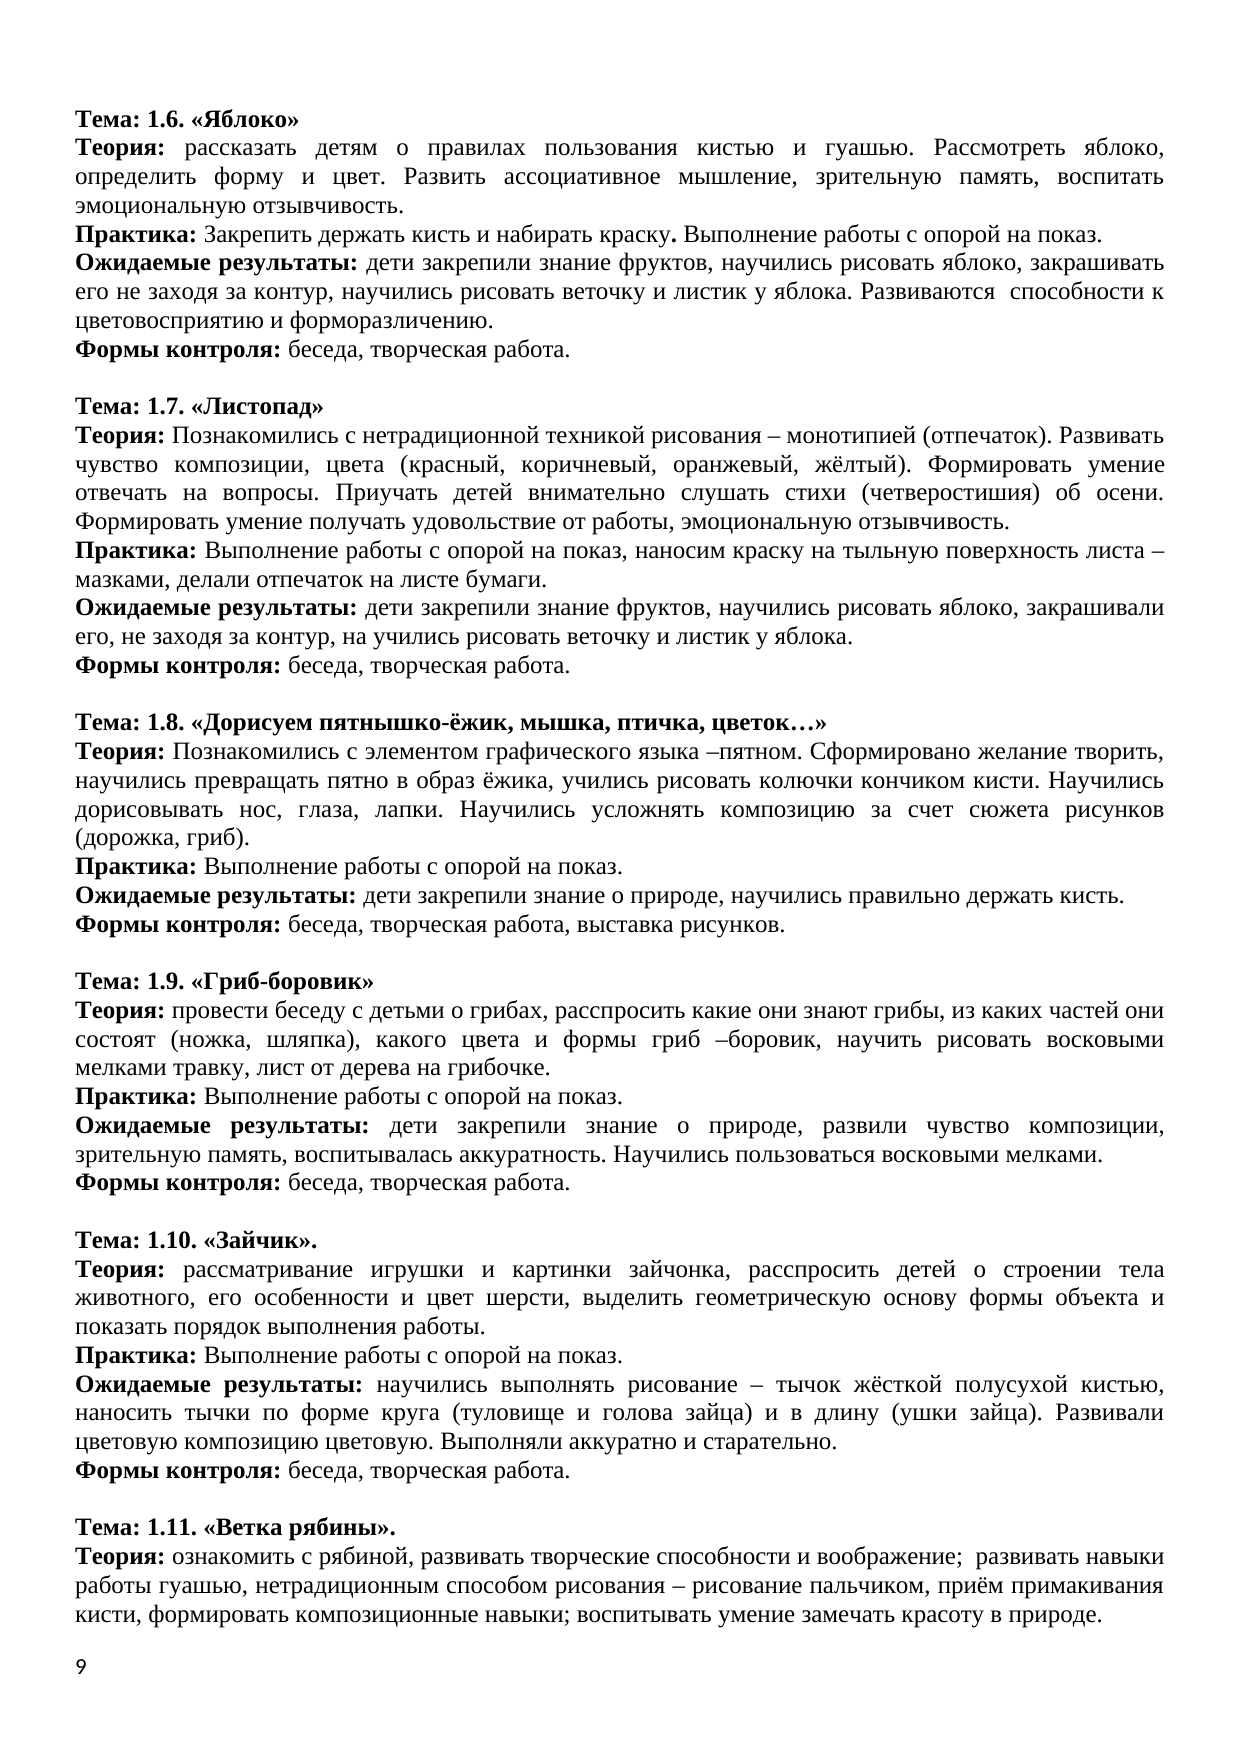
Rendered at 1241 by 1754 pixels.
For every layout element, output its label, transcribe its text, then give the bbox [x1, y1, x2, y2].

text Формы контроля: беседа, творческая работа. [364, 1455, 1165, 1484]
text Тема: 1.10. «Зайчик». [75, 1225, 1165, 1254]
list Практика: Выполнение работы с опорой на показ. [75, 1081, 1165, 1110]
text Теория: рассматривание игрушки и картинки зайчонка, расспросить детей о строении тела животного, его особенности и цвет шерсти, выделить геометрическую основу формы объекта и показать порядок выполнения работы. [75, 1254, 1165, 1340]
list Ожидаемые результаты: научились выполнять рисование – тычок жёсткой полусухой кистью, наносить тычки по форме круга (туловище и голова зайца) и в длину (ушки зайца). Развивали цветовую композицию цветовую. Выполняли аккуратно и старательно. [75, 1369, 1165, 1455]
text Теория: Познакомились с нетрадиционной техникой рисования – монотипией (отпечаток). Развивать чувство композиции, цвета (красный, коричневый, оранжевый, жёлтый). Формировать умение отвечать на вопросы. Приучать детей внимательно слушать стихи (четверостишия) об осени. Формировать умение получать удовольствие от работы, эмоциональную отзывчивость. [75, 420, 1165, 535]
list Практика: Выполнение работы с опорой на показ. [75, 851, 1165, 880]
text Теория: ознакомить с рябиной, развивать творческие способности и воображение; развивать навыки работы гуашью, нетрадиционным способом рисования – рисование пальчиком, приём примакивания кисти, формировать композиционные навыки; воспитывать умение замечать красоту в природе. [75, 1541, 1165, 1627]
text Практика: Выполнение работы с опорой на показ. [75, 1340, 1165, 1369]
text Тема: 1.9. «Гриб-боровик» [75, 966, 1165, 995]
list Тема: 1.6. «Яблоко» [75, 104, 1165, 132]
list Тема: 1.7. «Листопад» [75, 391, 1165, 420]
list Практика: Закрепить держать кисть и набирать краску. Выполнение работы с опорой на показ. [75, 219, 1165, 247]
text Формы контроля: беседа, творческая работа. [75, 1167, 1165, 1196]
text Формы контроля: беседа, творческая работа, выставка рисунков. [364, 909, 1165, 937]
list Практика: Выполнение работы с опорой на показ, наносим краску на тыльную поверхность листа – мазками, делали отпечаток на листе бумаги. [75, 535, 1165, 592]
text Тема: 1.8. «Дорисуем пятнышко-ёжик, мышка, птичка, цветок…» [75, 707, 1165, 736]
text Теория: Познакомились с элементом графического языка –пятном. Сформировано желание творить, научились превращать пятно в образ ёжика, учились рисовать колючки кончиком кисти. Научились дорисовывать нос, глаза, лапки. Научились усложнять композицию за счет сюжета рисунков (дорожка, гриб). [75, 736, 1165, 851]
list Теория: рассказать детям о правилах пользования кистью и гуашью. Рассмотреть яблоко, определить форму и цвет. Развить ассоциативное мышление, зрительную память, воспитать эмоциональную отзывчивость. [75, 132, 1165, 219]
text Теория: провести беседу с детьми о грибах, расспросить какие они знают грибы, из каких частей они состоят (ножка, шляпка), какого цвета и формы гриб –боровик, научить рисовать восковыми мелками травку, лист от дерева на грибочке. [75, 995, 1165, 1081]
text Формы контроля: беседа, творческая работа. [364, 650, 1165, 679]
list Ожидаемые результаты: дети закрепили знание фруктов, научились рисовать яблоко, закрашивать его не заходя за контур, научились рисовать веточку и листик у яблока. Развиваются способности к цветовосприятию и форморазличению. [75, 247, 1165, 334]
text Тема: 1.11. «Ветка рябины». [75, 1512, 1165, 1541]
text Формы контроля: беседа, творческая работа. [364, 334, 1165, 362]
list Ожидаемые результаты: дети закрепили знание фруктов, научились рисовать яблоко, закрашивали его, не заходя за контур, на учились рисовать веточку и листик у яблока. [75, 592, 1165, 650]
list Ожидаемые результаты: дети закрепили знание о природе, развили чувство композиции, зрительную память, воспитывалась аккуратность. Научились пользоваться восковыми мелками. [75, 1110, 1165, 1167]
list Ожидаемые результаты: дети закрепили знание о природе, научились правильно держать кисть. [75, 880, 1165, 909]
